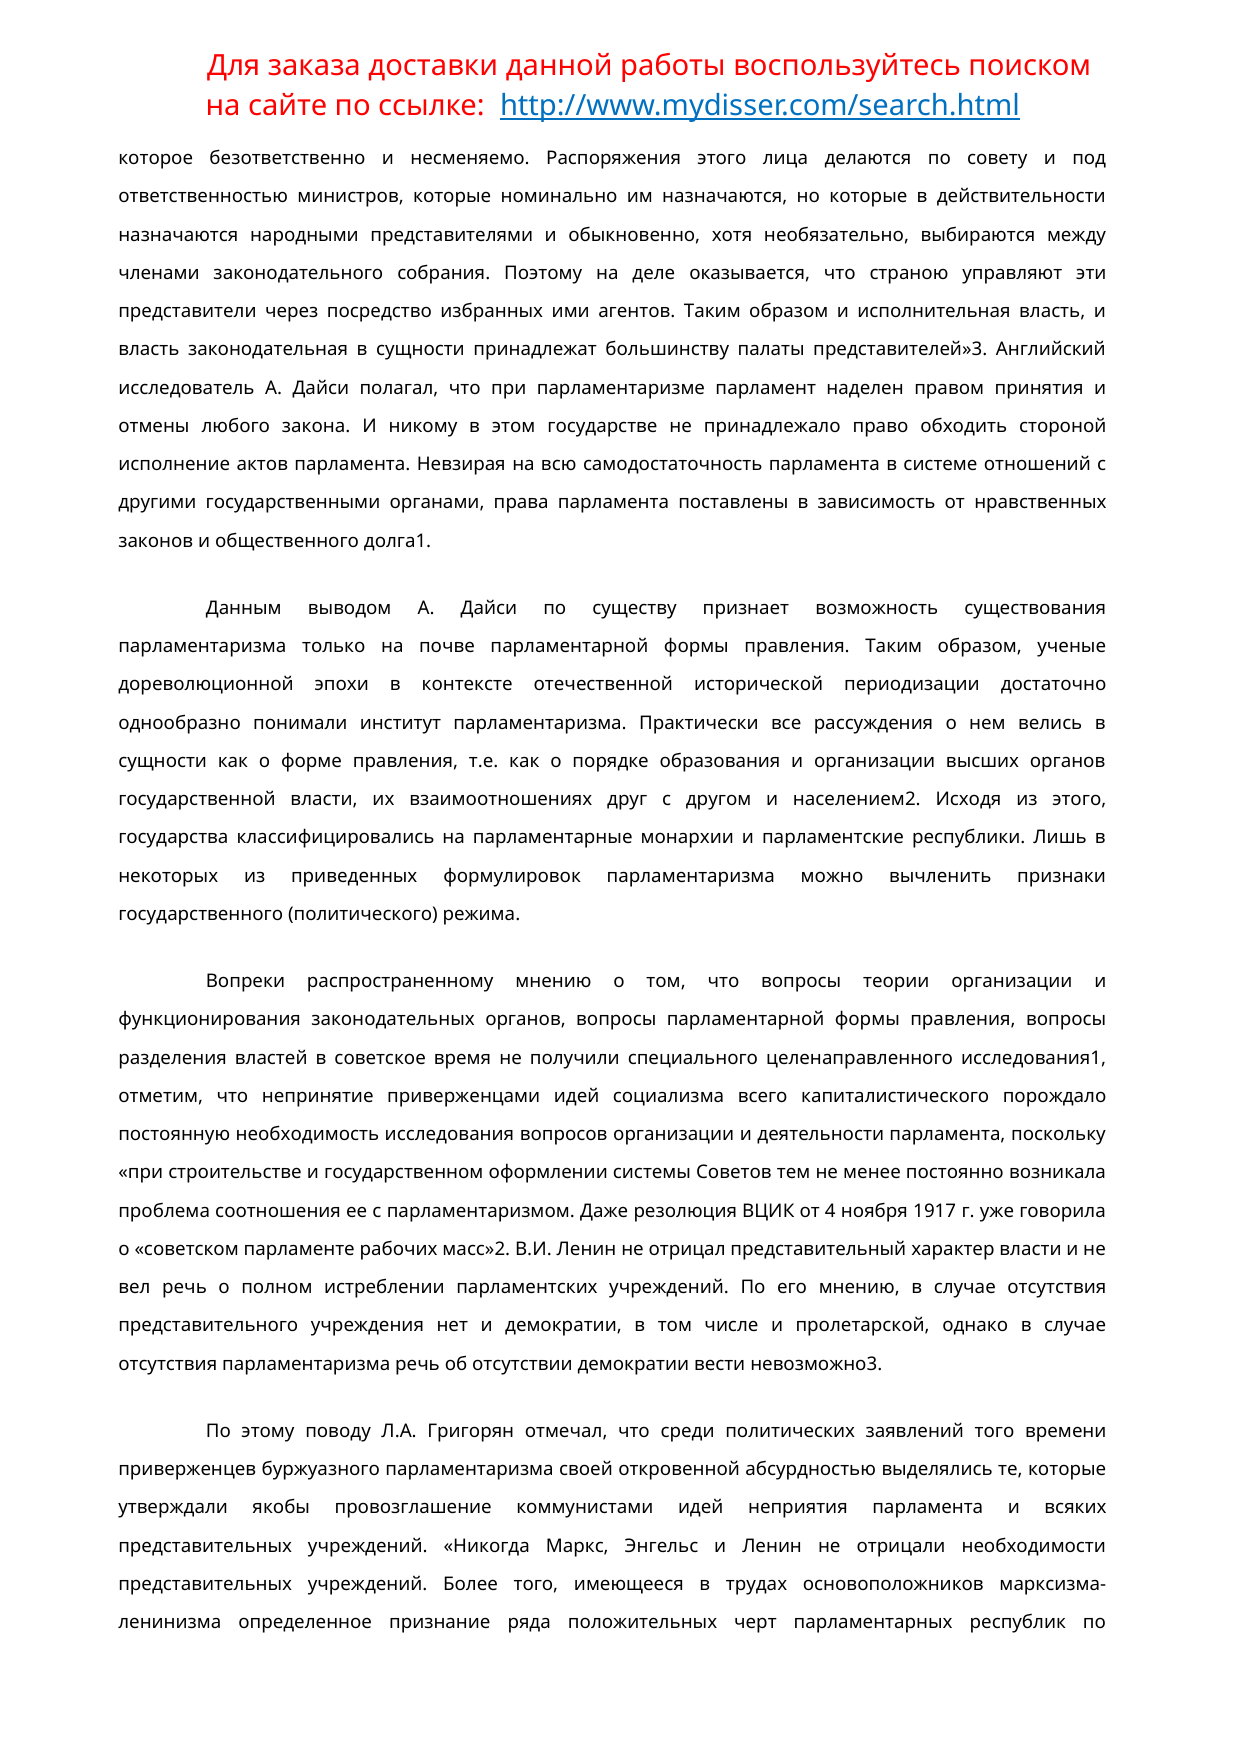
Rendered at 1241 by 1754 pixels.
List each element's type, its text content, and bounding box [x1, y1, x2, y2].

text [118, 144, 1107, 552]
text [118, 1417, 1107, 1634]
text Вопреки распространенному мнению о том, что вопросы теории организации и функционирования законодательных органов, вопросы парламентарной формы правления, вопросы разделения властей в советское время не получили специального целенаправленного исследования1, отметим, что непринятие приверженцами идей социализма всего капиталистического порождало постоянную необходимость исследования вопросов организации и деятельности парламента, поскольку «при строительстве и государственном оформлении системы Советов тем не менее постоянно возникала проблема соотношения ее с парламентаризмом. Даже резолюция ВЦИК от 4 ноября 1917 г. уже говорила о «советском парламенте рабочих масс»2. В.И. Ленин не отрицал представительный характер власти и не вел речь о полном истреблении парламентских учреждений. По его мнению, в случае отсутствия представительного учреждения нет и демократии, в том числе и пролетарской, однако в случае отсутствия парламентаризма речь об отсутствии демократии вести невозможно3. [118, 967, 1107, 1375]
text Данным выводом А. Дайси по существу признает возможность существования парламентаризма только на почве парламентарной формы правления. Таким образом, ученые дореволюционной эпохи в контексте отечественной исторической периодизации достаточно однообразно понимали институт парламентаризма. Практически все рассуждения о нем велись в сущности как о форме правления, т.е. как о порядке образования и организации высших органов государственной власти, их взаимоотношениях друг с другом и населением2. Исходя из этого, государства классифицировались на парламентарные монархии и парламентские республики. Лишь в некоторых из приведенных формулировок парламентаризма можно вычленить признаки государственного (политического) режима. [118, 594, 1107, 926]
